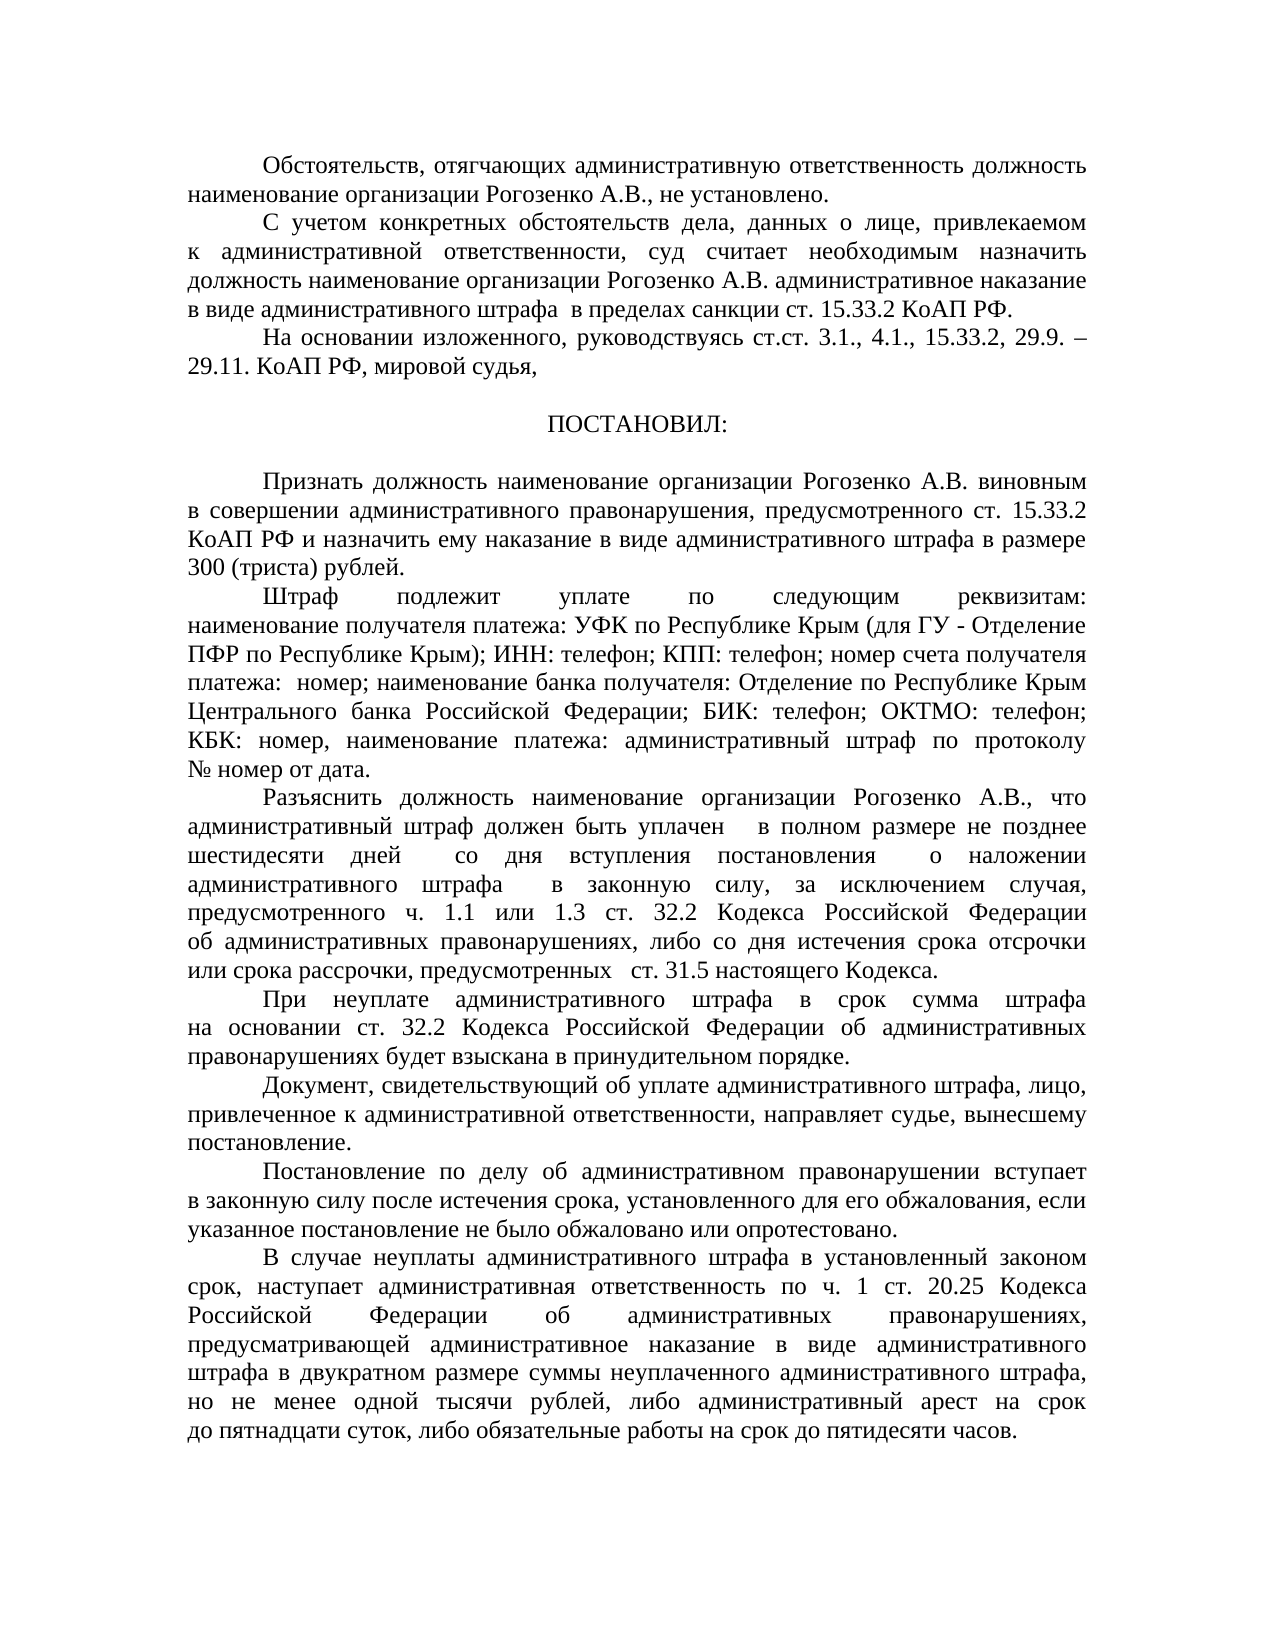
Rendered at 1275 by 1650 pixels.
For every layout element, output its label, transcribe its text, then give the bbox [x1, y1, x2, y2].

text С учетом конкретных обстоятельств дела, данных о лице, привлекаемом к административной ответственности, суд считает необходимым назначить должность наименование организации Рогозенко А.В. административное наказание в виде административного штрафа в пределах санкции ст. 15.33.2 КоАП РФ. [187, 207, 1087, 322]
text ПОСТАНОВИЛ: [187, 409, 1087, 437]
text Штраф подлежит уплате по следующим реквизитам: наименование получателя платежа: УФК по Республике Крым (для ГУ - Отделение ПФР по Республике Крым); ИНН: телефон; КПП: телефон; номер счета получателя платежа: номер; наименование банка получателя: Отделение по Республике Крым Центрального банка Российской Федерации; БИК: телефон; ОКТМО: телефон; КБК: номер, наименование платежа: административный штраф по протоколу № номер от дата. [187, 581, 1087, 782]
text Признать должность наименование организации Рогозенко А.В. виновным в совершении административного правонарушения, предусмотренного ст. 15.33.2 КоАП РФ и назначить ему наказание в виде административного штрафа в размере 300 (триста) рублей. [187, 466, 1087, 581]
text Документ, свидетельствующий об уплате административного штрафа, лицо, привлеченное к административной ответственности, направляет судье, вынесшему постановление. [187, 1070, 1087, 1156]
text Разъяснить должность наименование организации Рогозенко А.В., что административный штраф должен быть уплачен в полном размере не позднее шестидесяти дней со дня вступления постановления о наложении административного штрафа в законную силу, за исключением случая, предусмотренного ч. 1.1 или 1.3 ст. 32.2 Кодекса Российской Федерации об административных правонарушениях, либо со дня истечения срока отсрочки или срока рассрочки, предусмотренных ст. 31.5 настоящего Кодекса. [187, 782, 1087, 984]
text Обстоятельств, отягчающих административную ответственность должность наименование организации Рогозенко А.В., не установлено. [187, 150, 1087, 207]
text В случае неуплаты административного штрафа в установленный законом срок, наступает административная ответственность по ч. 1 ст. 20.25 Кодекса Российской Федерации об административных правонарушениях, предусматривающей административное наказание в виде административного штрафа в двукратном размере суммы неуплаченного административного штрафа, но не менее одной тысячи рублей, либо административный арест на срок до пятнадцати суток, либо обязательные работы на срок до пятидесяти часов. [187, 1242, 1087, 1444]
text При неуплате административного штрафа в срок сумма штрафа на основании ст. 32.2 Кодекса Российской Федерации об административных правонарушениях будет взыскана в принудительном порядке. [187, 984, 1087, 1070]
text Постановление по делу об административном правонарушении вступает в законную силу после истечения срока, установленного для его обжалования, если указанное постановление не было обжаловано или опротестовано. [187, 1156, 1087, 1242]
text На основании изложенного, руководствуясь ст.ст. 3.1., 4.1., 15.33.2, 29.9. – 29.11. КоАП РФ, мировой судья, [187, 322, 1087, 380]
